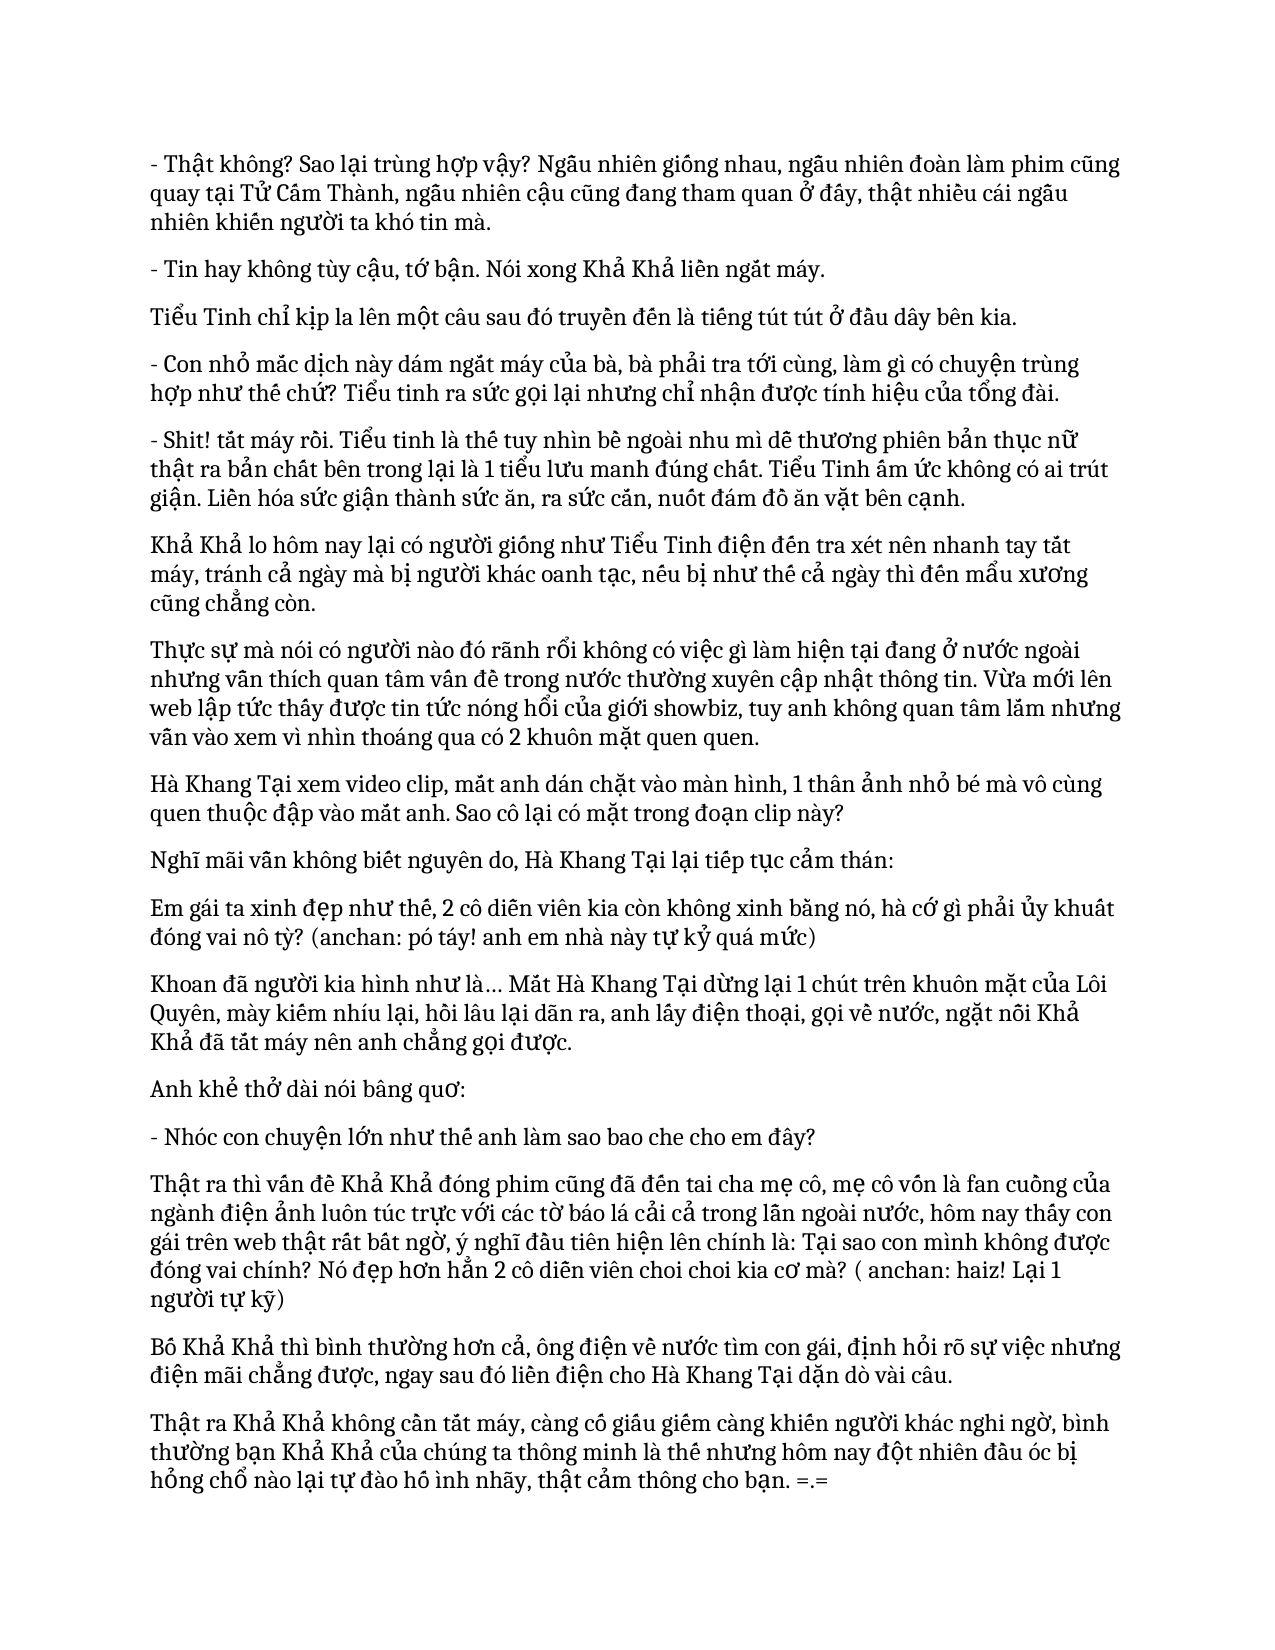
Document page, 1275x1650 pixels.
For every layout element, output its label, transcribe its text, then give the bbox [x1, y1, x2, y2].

text Thật ra Khả Khả không cần tắt máy, càng cố giấu giếm càng khiến người khác nghi ngờ, bình thường bạn Khả Khả của chúng ta thông minh là thế nhưng hôm nay đột nhiên đầu óc bị hỏng chổ nào lại tự đào hố ình nhãy, thật cảm thông cho bạn. =.= [150, 1409, 1125, 1495]
text Khoan đã người kia hình như là… Mắt Hà Khang Tại dừng lại 1 chút trên khuôn mặt của Lôi Quyên, mày kiếm nhíu lại, hồi lâu lại dãn ra, anh lấy điện thoại, gọi về nước, ngặt nỗi Khả Khả đã tắt máy nên anh chẳng gọi được. [150, 970, 1125, 1056]
text Khả Khả lo hôm nay lại có người giống như Tiểu Tinh điện đến tra xét nên nhanh tay tắt máy, tránh cả ngày mà bị người khác oanh tạc, nếu bị như thế cả ngày thì đến mẩu xương cũng chẳng còn. [150, 531, 1125, 617]
text - Con nhỏ mắc dịch này dám ngắt máy của bà, bà phải tra tới cùng, làm gì có chuyện trùng hợp như thế chứ? Tiểu tinh ra sức gọi lại nhưng chỉ nhận được tính hiệu của tổng đài. [150, 350, 1125, 407]
text - Nhóc con chuyện lớn như thế anh làm sao bao che cho em đây? [150, 1122, 1125, 1151]
text Nghĩ mãi vẫn không biết nguyên do, Hà Khang Tại lại tiếp tục cảm thán: [150, 846, 1125, 875]
text Tiểu Tinh chỉ kịp la lên một câu sau đó truyền đến là tiếng tút tút ở đầu dây bên kia. [150, 302, 1125, 331]
text - Shit! tắt máy rồi. Tiểu tinh là thế tuy nhìn bề ngoài nhu mì dễ thương phiên bản thục nữ thật ra bản chất bên trong lại là 1 tiểu lưu manh đúng chất. Tiểu Tinh ấm ức không có ai trút giận. Liền hóa sức giận thành sức ăn, ra sức cắn, nuốt đám đồ ăn vặt bên cạnh. [150, 426, 1125, 512]
text Anh khẻ thở dài nói bâng quơ: [150, 1075, 1125, 1104]
text - Tin hay không tùy cậu, tớ bận. Nói xong Khả Khả liền ngắt máy. [150, 255, 1125, 284]
text - Thật không? Sao lại trùng hợp vậy? Ngẫu nhiên giống nhau, ngẫu nhiên đoàn làm phim cũng quay tại Tử Cấm Thành, ngẫu nhiên cậu cũng đang tham quan ở đấy, thật nhiều cái ngẫu nhiên khiến người ta khó tin mà. [150, 150, 1125, 236]
text Thực sự mà nói có người nào đó rãnh rổi không có việc gì làm hiện tại đang ở nước ngoài nhưng vẫn thích quan tâm vấn đề trong nước thường xuyên cập nhật thông tin. Vừa mới lên web lập tức thấy được tin tức nóng hổi của giới showbiz, tuy anh không quan tâm lắm nhưng vẫn vào xem vì nhìn thoáng qua có 2 khuôn mặt quen quen. [150, 636, 1125, 751]
text Em gái ta xinh đẹp như thế, 2 cô diễn viên kia còn không xinh bằng nó, hà cớ gì phải ủy khuất đóng vai nô tỳ? (anchan: pó táy! anh em nhà này tự kỷ quá mức) [150, 894, 1125, 951]
text Thật ra thì vấn đề Khả Khả đóng phim cũng đã đến tai cha mẹ cô, mẹ cô vốn là fan cuồng của ngành điện ảnh luôn túc trực với các tờ báo lá cải cả trong lẫn ngoài nước, hôm nay thấy con gái trên web thật rất bất ngờ, ý nghĩ đầu tiên hiện lên chính là: Tại sao con mình không được đóng vai chính? Nó đẹp hơn hẳn 2 cô diễn viên choi choi kia cơ mà? ( anchan: haiz! Lại 1 người tự kỹ) [150, 1170, 1125, 1314]
text Bố Khả Khả thì bình thường hơn cả, ông điện về nước tìm con gái, định hỏi rõ sự việc nhưng điện mãi chẳng được, ngay sau đó liền điện cho Hà Khang Tại dặn dò vài câu. [150, 1332, 1125, 1390]
text Hà Khang Tại xem video clip, mắt anh dán chặt vào màn hình, 1 thân ảnh nhỏ bé mà vô cùng quen thuộc đập vào mắt anh. Sao cô lại có mặt trong đoạn clip này? [150, 770, 1125, 827]
